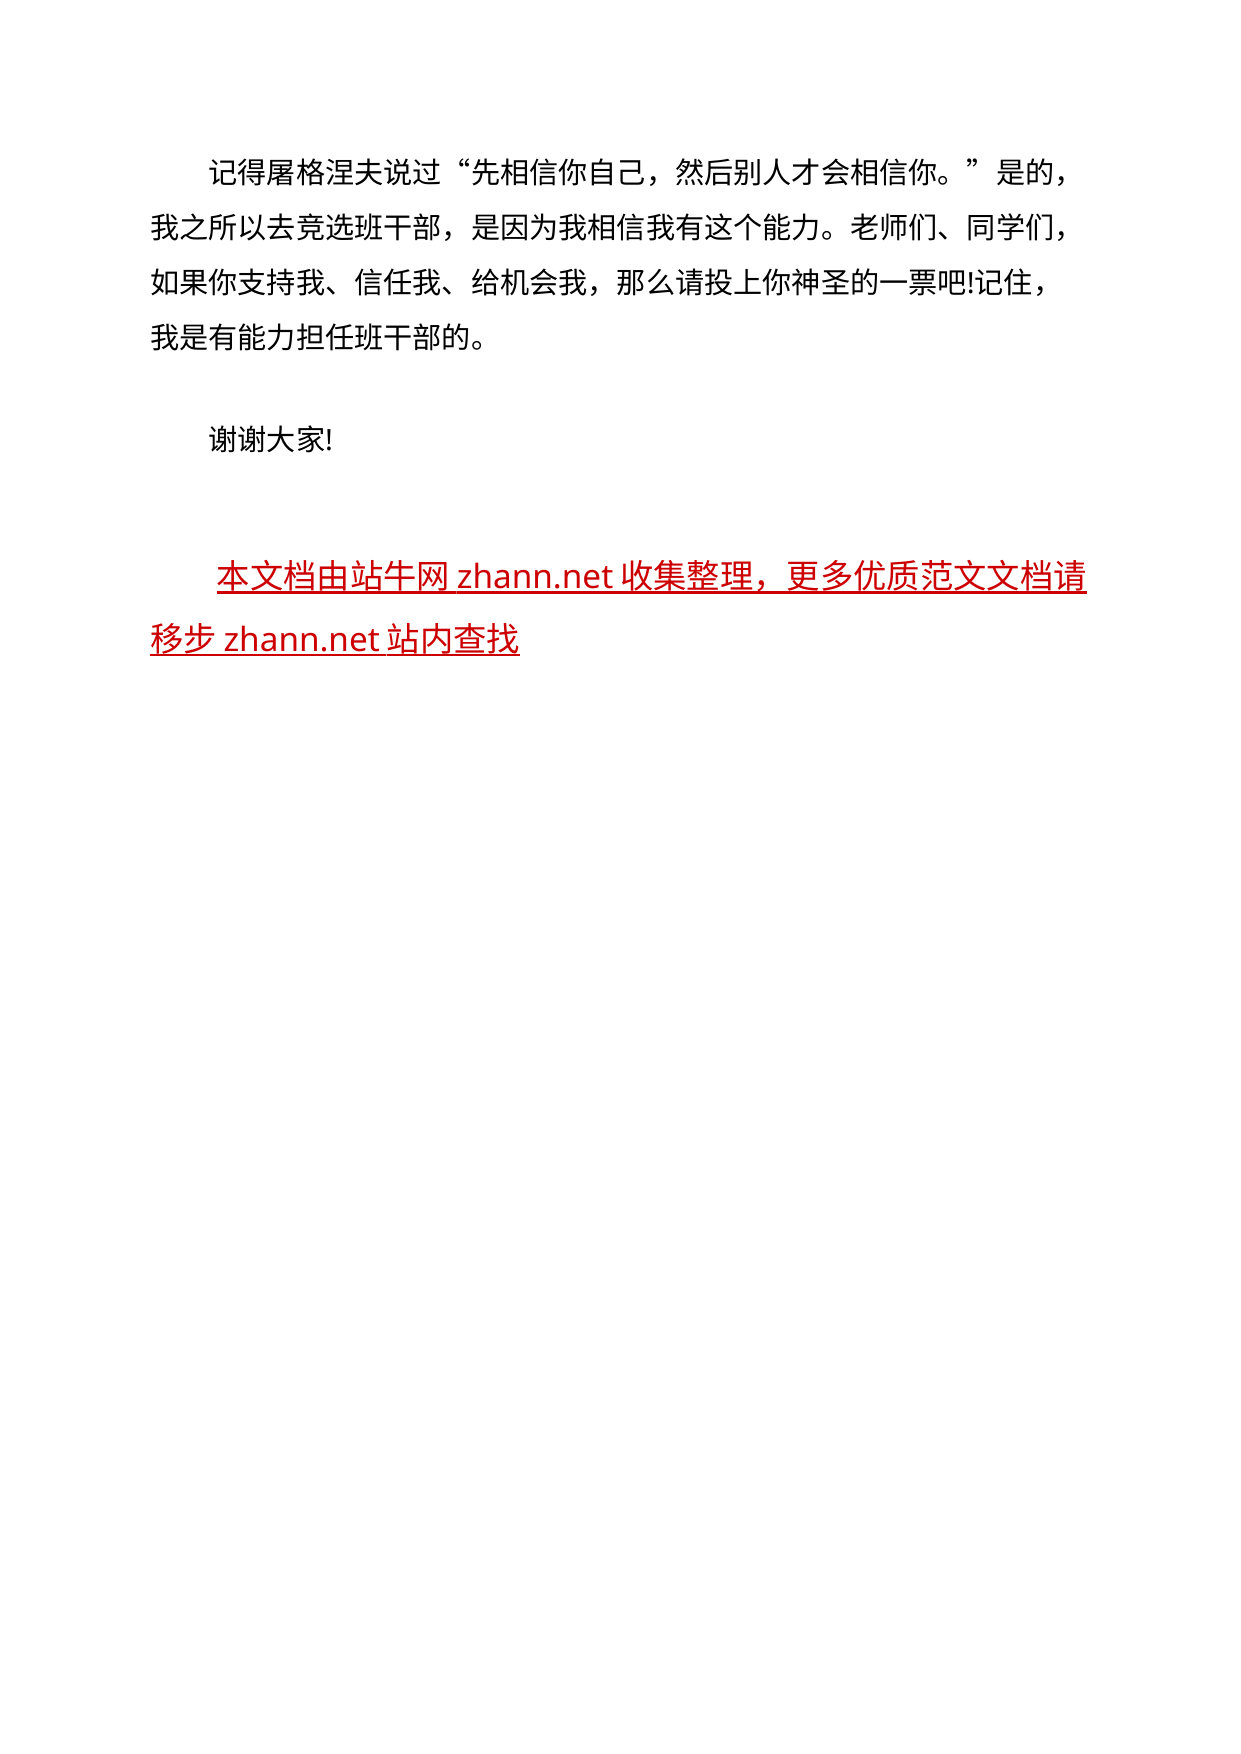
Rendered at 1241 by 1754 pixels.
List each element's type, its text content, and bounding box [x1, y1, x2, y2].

text 记得屠格涅夫说过“先相信你自己，然后别人才会相信你。”是的，我之所以去竞选班干部，是因为我相信我有这个能力。老师们、同学们，如果你支持我、信任我、给机会我，那么请投上你神圣的一票吧!记住，我是有能力担任班干部的。 [150, 150, 1090, 357]
text 本文档由站牛网zhann.net收集整理，更多优质范文文档请移步zhann.net站内查找 [150, 550, 1090, 661]
text 谢谢大家! [150, 417, 1090, 459]
